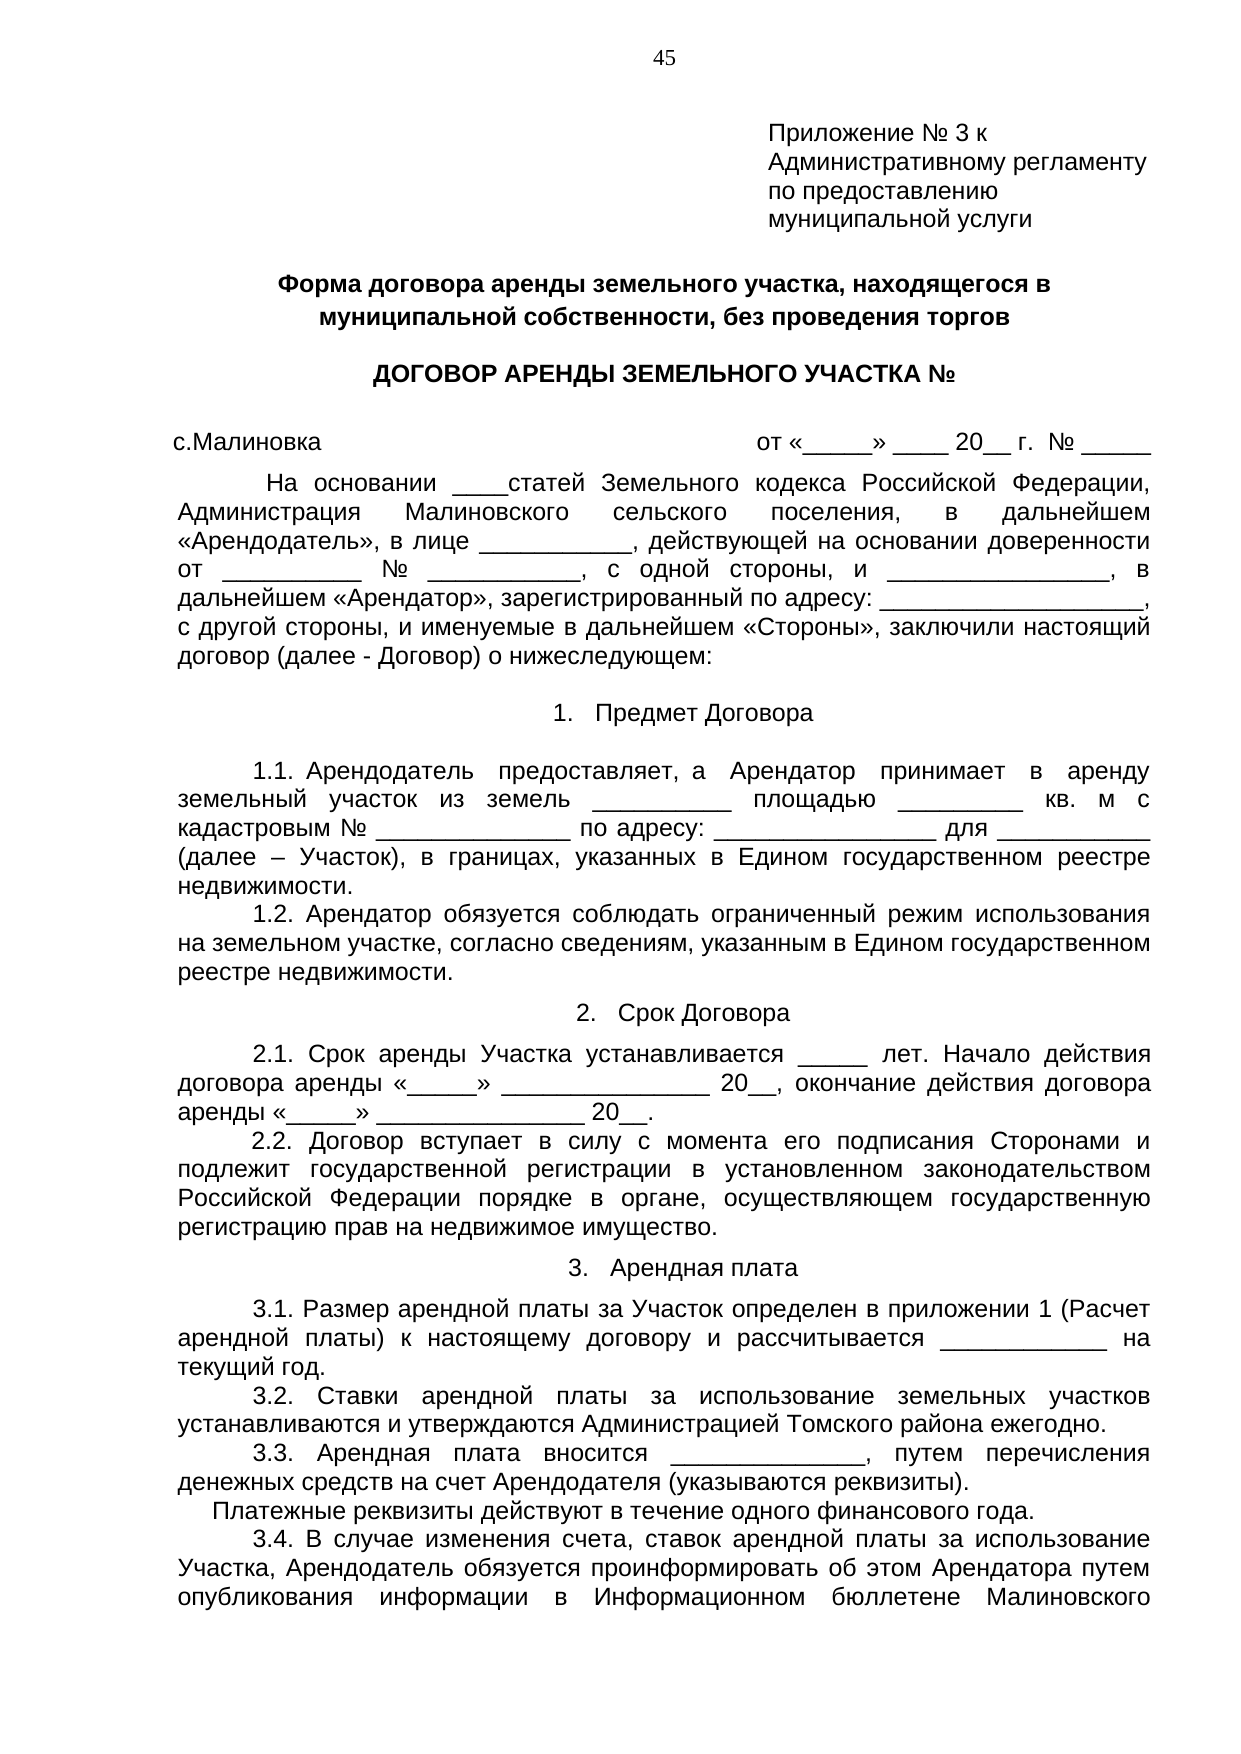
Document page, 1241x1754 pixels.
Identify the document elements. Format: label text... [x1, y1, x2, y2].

text 3.1. Размер арендной платы за Участок определен в приложении 1 (Расчет арендной платы) к настоящему договору и рассчитывается ____________ на текущий год. [177, 1294, 1152, 1381]
text 2.2. Договор вступает в силу с момента его подписания Сторонами и подлежит государственной регистрации в установленном законодательством Российской Федерации порядке в органе, осуществляющем государственную регистрацию прав на недвижимое имущество. [177, 1126, 1152, 1241]
text 1.1. Арендодатель предоставляет, а Арендатор принимает в аренду земельный участок из земель __________ площадью _________ кв. м с кадастровым № ______________ по адресу: ________________ для ___________ (далее – Участок), в границах, указанных в Едином государственном реестре недвижимости. [177, 756, 1152, 899]
text Платежные реквизиты действуют в течение одного финансового года. [177, 1496, 1152, 1524]
list Предмет Договора [215, 698, 1152, 727]
text Приложение № 3 к Административному регламенту [768, 118, 1152, 176]
table_header с.Малиновка [148, 388, 738, 468]
text ДОГОВОР АРЕНДЫ ЗЕМЕЛЬНОГО УЧАСТКА № [177, 359, 1152, 388]
text На основании ____статей Земельного кодекса Российской Федерации, Администрация Малиновского сельского поселения, в дальнейшем «Арендодатель», в лице ___________, действующей на основании доверенности от __________ № ___________, с одной стороны, и ________________, в дальнейшем «Арендатор», зарегистрированный по адресу: ___________________, с другой стороны, и именуемые в дальнейшем «Стороны», заключили настоящий договор (далее - Договор) о нижеследующем: [177, 468, 1152, 669]
text 2.1. Срок аренды Участка устанавливается _____ лет. Начало действия договора аренды «_____» _______________ 20__, окончание действия договора аренды «_____» _______________ 20__. [177, 1039, 1152, 1126]
list Срок Договора [214, 998, 1152, 1027]
table_header от «_____» ____ 20__ г. № _____ [738, 388, 1167, 468]
text 3.2. Ставки арендной платы за использование земельных участков устанавливаются и утверждаются Администрацией Томского района ежегодно. [177, 1381, 1152, 1438]
text по предоставлению муниципальной услуги [768, 176, 1152, 233]
text 3.3. Арендная плата вносится ______________, путем перечисления денежных средств на счет Арендодателя (указываются реквизиты). [177, 1438, 1152, 1496]
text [177, 1524, 1152, 1611]
text муниципальной собственности, без проведения торгов [177, 299, 1152, 332]
text Форма договора аренды земельного участка, находящегося в [177, 266, 1152, 299]
list Арендная плата [214, 1253, 1152, 1282]
text 1.2. Арендатор обязуется соблюдать ограниченный режим использования на земельном участке, согласно сведениям, указанным в Едином государственном реестре недвижимости. [177, 899, 1152, 986]
